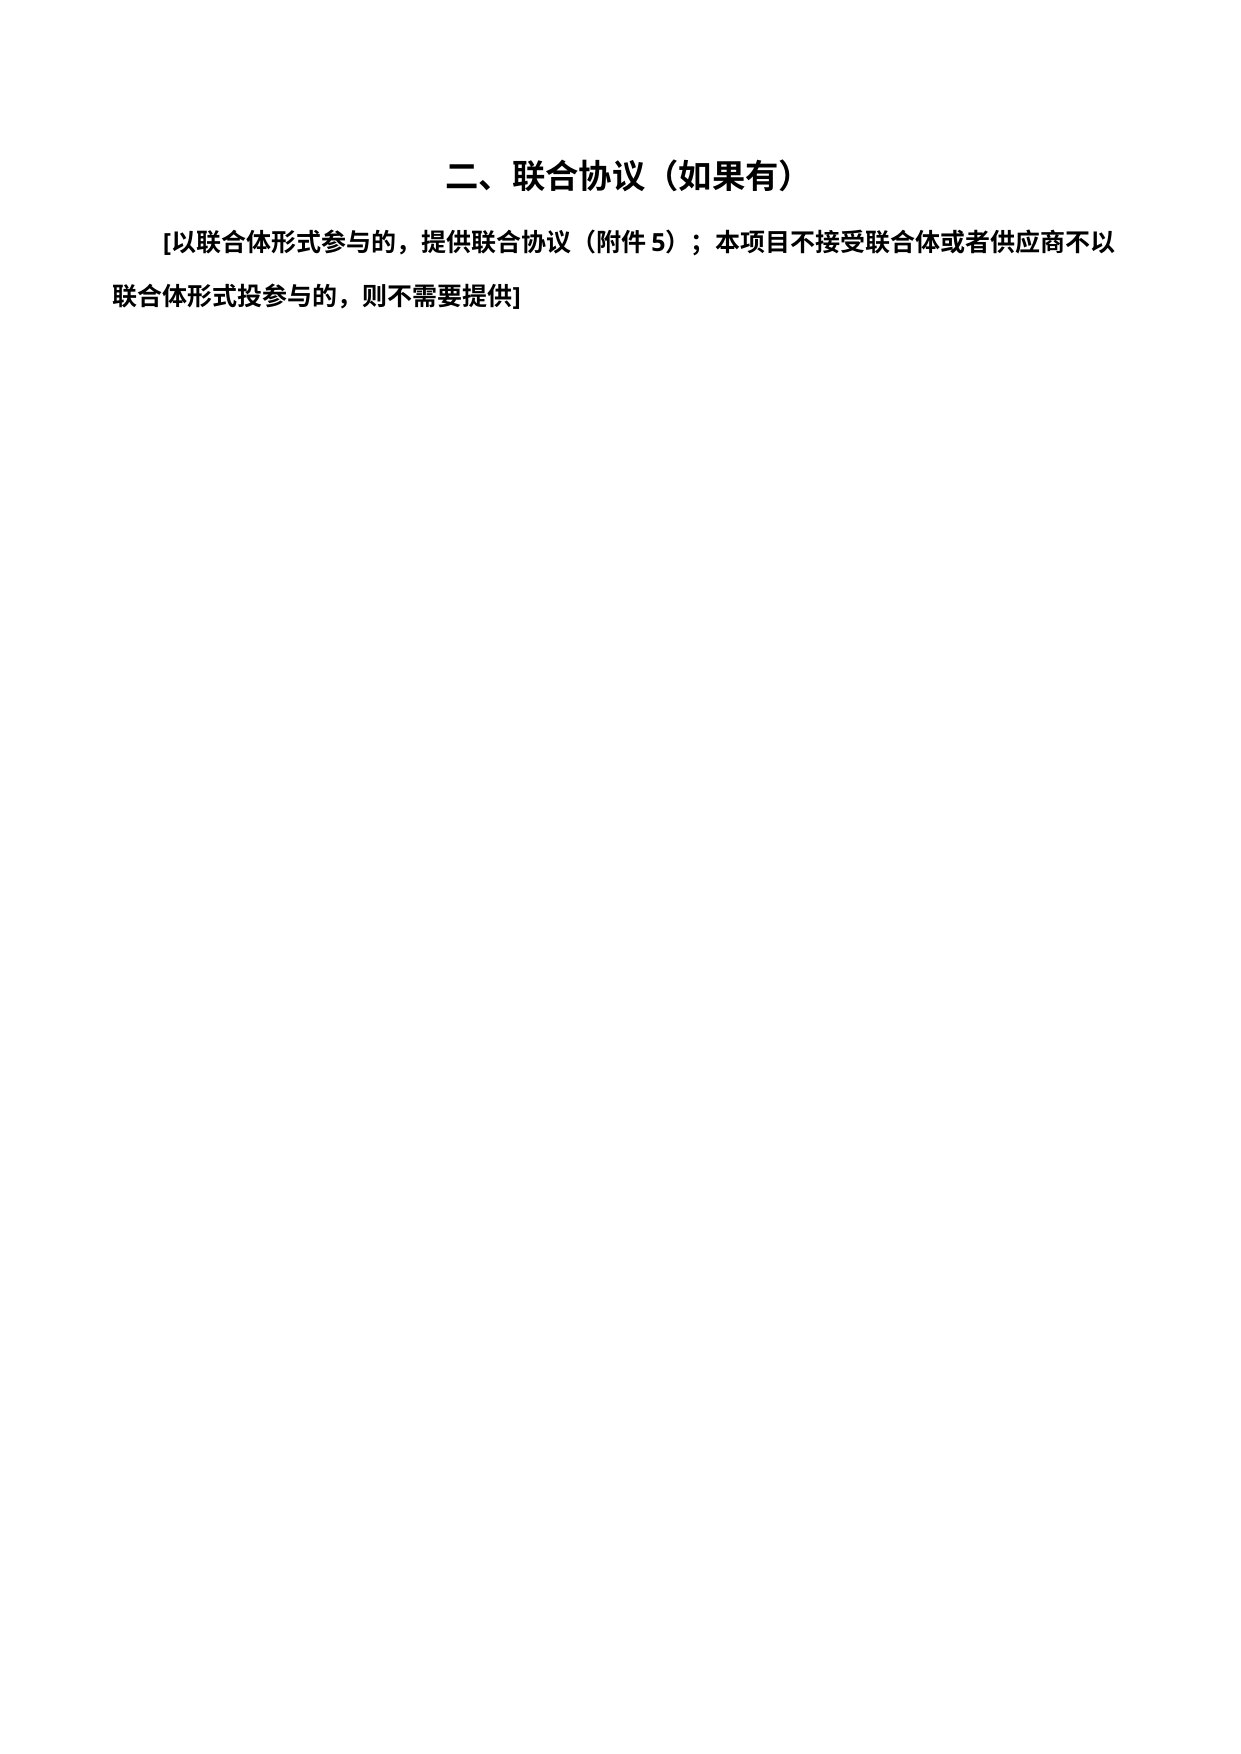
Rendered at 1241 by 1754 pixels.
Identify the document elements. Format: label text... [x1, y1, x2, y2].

text 二、联合协议（如果有） [112, 150, 1078, 198]
text [以联合体形式参与的，提供联合协议（附件5）；本项目不接受联合体或者供应商不以联合体形式投参与的，则不需要提供] [112, 222, 1128, 313]
